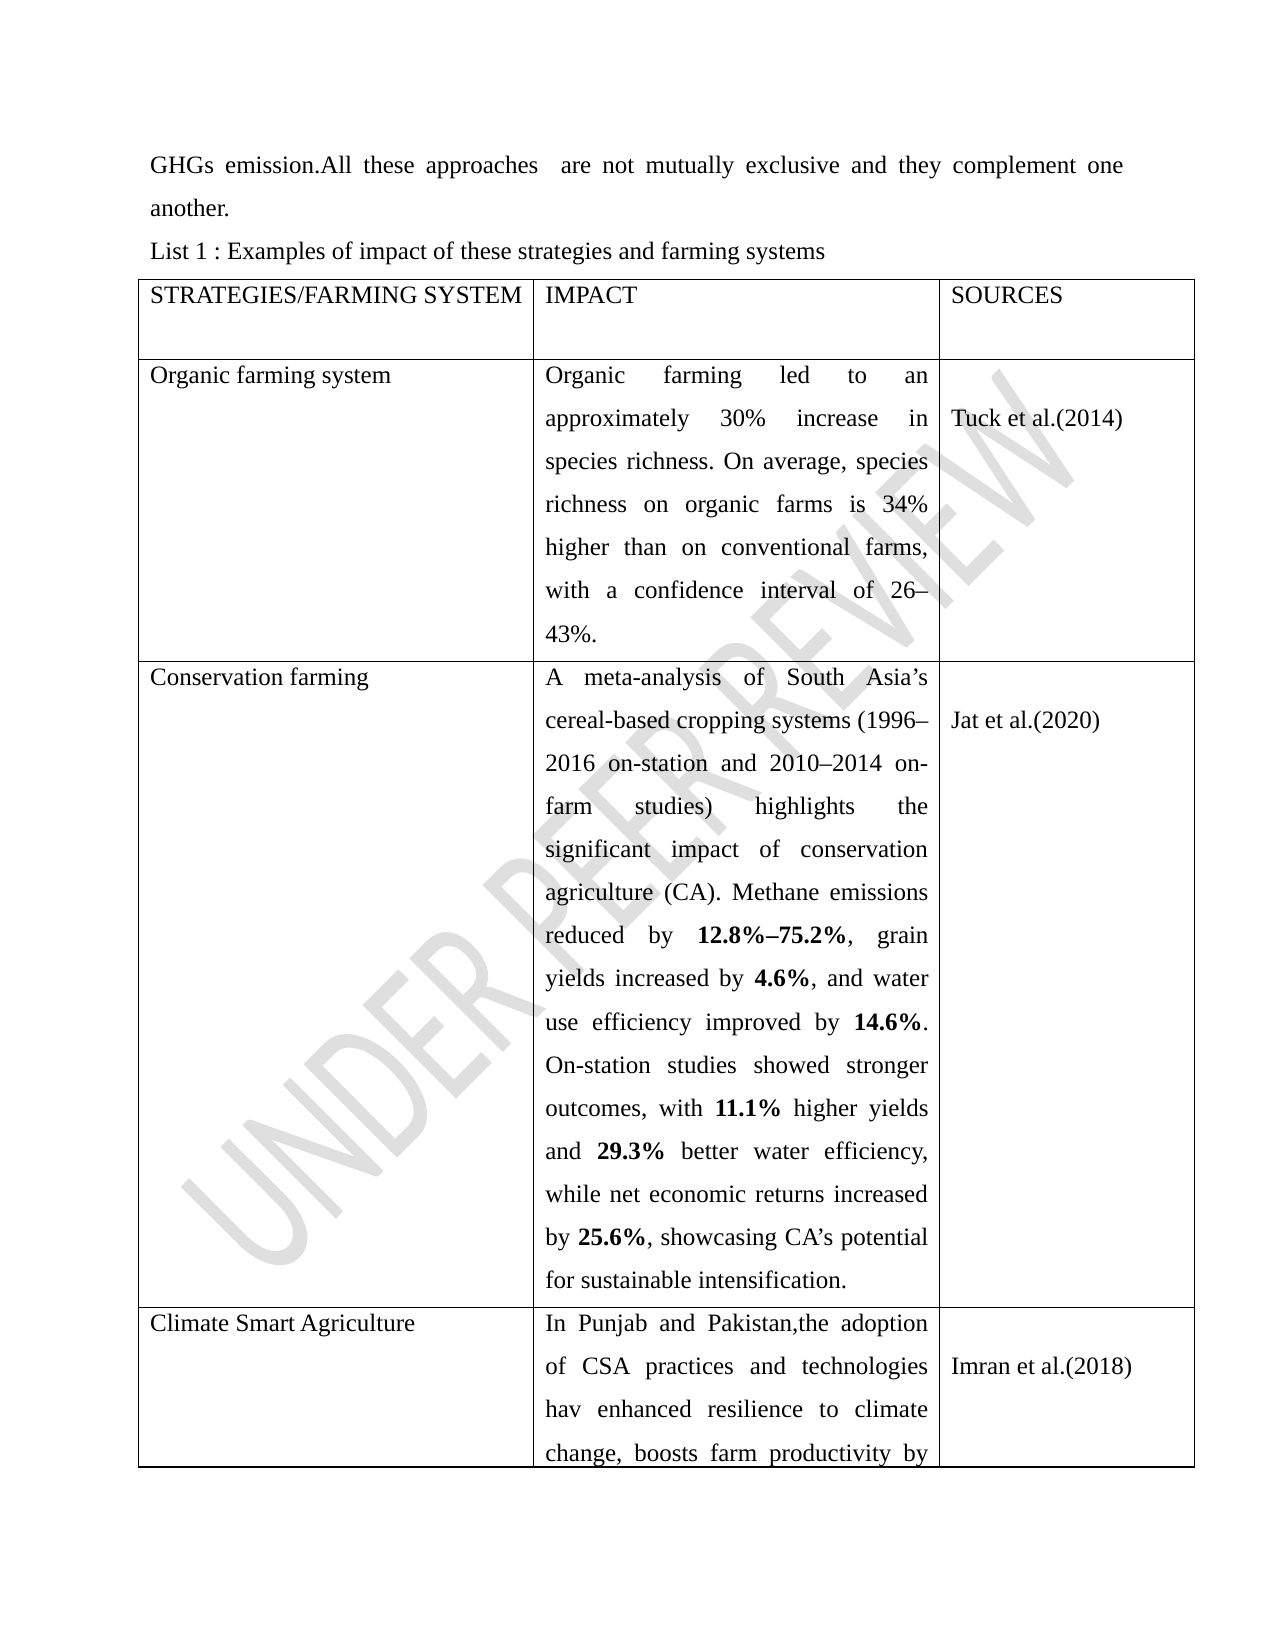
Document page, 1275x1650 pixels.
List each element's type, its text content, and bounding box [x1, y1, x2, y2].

table_header SOURCES [940, 280, 1194, 359]
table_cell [139, 1308, 533, 1466]
table_header STRATEGIES/FARMING SYSTEM [139, 280, 533, 359]
table_cell Jat et al.(2020) [940, 662, 1194, 1307]
table_cell Conservation farming [139, 662, 533, 1307]
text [150, 150, 1125, 222]
text List 1 : Examples of impact of these strategies and farming systems [150, 236, 1125, 265]
table_cell Organic farming system [139, 360, 533, 661]
table_cell A meta-analysis of South Asia’s cereal-based cropping systems (1996–2016 on-station and 2010–2014 on-farm studies) highlights the significant impact of conservation agriculture (CA). Methane emissions reduced by 12.8%–75.2%, grain yields increased by 4.6%, and water use efficiency improved by 14.6%. On-station studies showed stronger outcomes, with 11.1% higher yields and 29.3% better water efficiency, while net economic returns increased by 25.6%, showcasing CA’s potential for sustainable intensification. [534, 662, 939, 1307]
table_cell Tuck et al.(2014) [940, 360, 1194, 661]
table_header IMPACT [534, 280, 939, 359]
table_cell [534, 1308, 939, 1466]
table_cell Organic farming led to an approximately 30% increase in species richness. On average, species richness on organic farms is 34% higher than on conventional farms, with a confidence interval of 26–43%. [534, 360, 939, 661]
table_cell Imran et al.(2018) [940, 1308, 1194, 1466]
